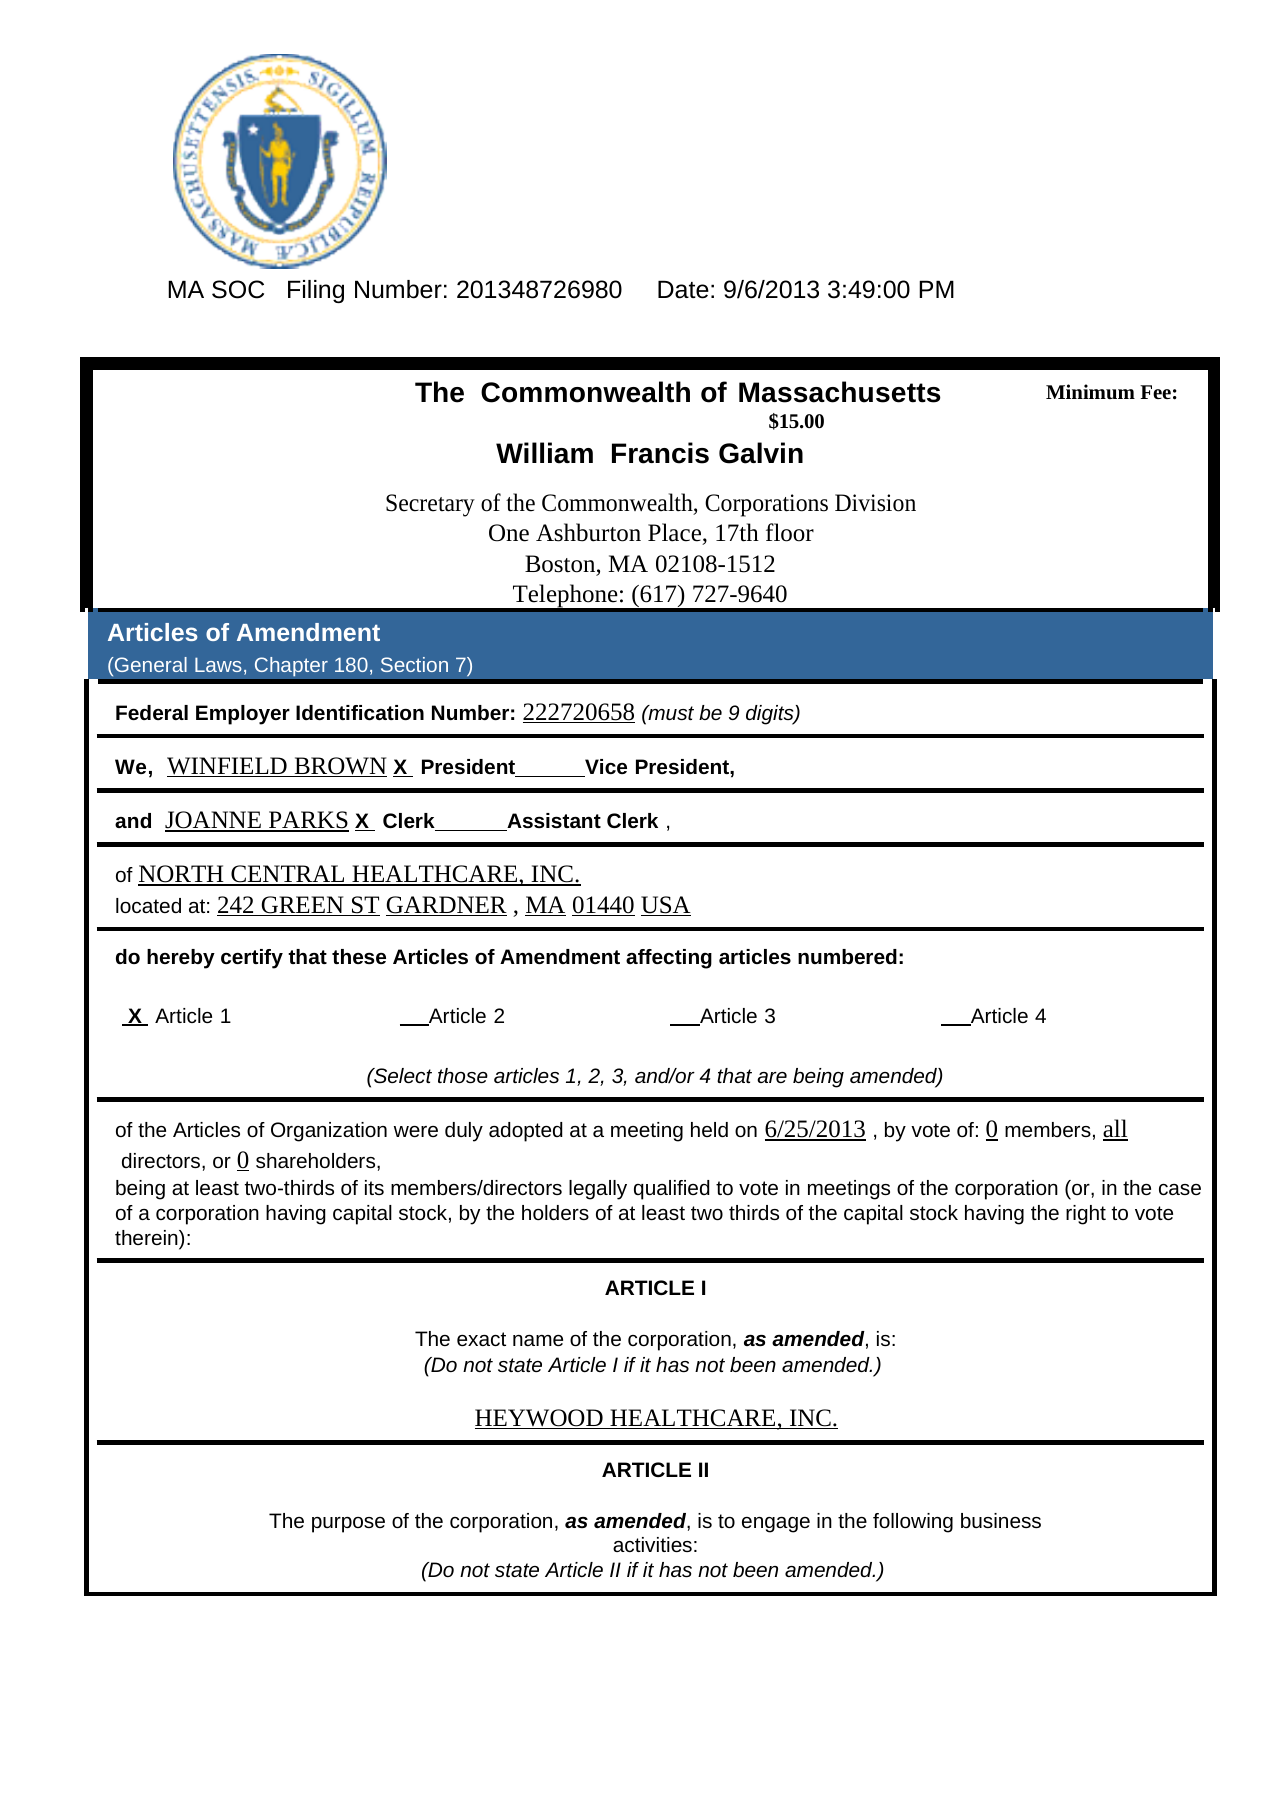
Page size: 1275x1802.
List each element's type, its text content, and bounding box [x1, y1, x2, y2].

table_cell of the Articles of Organization were duly adopted at a meeting held on 6/25/2013 , by vote of: 0 members, all directors, or 0 shareholders, being at least two-thirds of its members/directors legally qualified to vote in meetings of the corporation (or, in the case of a corporation having capital stock, by the holders of at least two thirds of the capital stock having the right to vote therein): [89, 1097, 1212, 1258]
table_cell ARTICLE I The exact name of the corporation, as amended, is: (Do not state Article I if it has not been amended.) HEYWOOD HEALTHCARE, INC. [89, 1258, 1212, 1440]
table_cell and JOANNE PARKS X Clerk Assistant Clerk , [89, 788, 1212, 842]
table_header The Commonwealth of Massachusetts Minimum Fee: $15.00 William Francis Galvin Secretary of the Commonwealth, Corporations Division One Ashburton Place, 17th floor Boston, MA 02108-1512 Telephone: (617) 727-9640 [93, 370, 1208, 608]
table_cell of NORTH CENTRAL HEALTHCARE, INC. located at: 242 GREEN ST GARDNER , MA 01440 USA [89, 842, 1212, 927]
table_cell We, WINFIELD BROWN X President Vice President, [89, 734, 1212, 788]
table_cell ARTICLE II The purpose of the corporation, as amended, is to engage in the following business activities: (Do not state Article II if it has not been amended.) [89, 1440, 1212, 1591]
table_cell Federal Employer Identification Number: 222720658 (must be 9 digits) [89, 679, 1212, 734]
text MA SOC Filing Number: 201348726980 Date: 9/6/2013 3:49:00 PM [167, 275, 1223, 304]
picture [173, 54, 387, 269]
table_cell Articles of Amendment (General Laws, Chapter 180, Section 7) [88, 608, 1213, 679]
table_cell do hereby certify that these Articles of Amendment affecting articles numbered: X Article 1 Article 2 Article 3 Article 4 (Select those articles 1, 2, 3, and/or 4 that are being amended) [89, 927, 1212, 1097]
